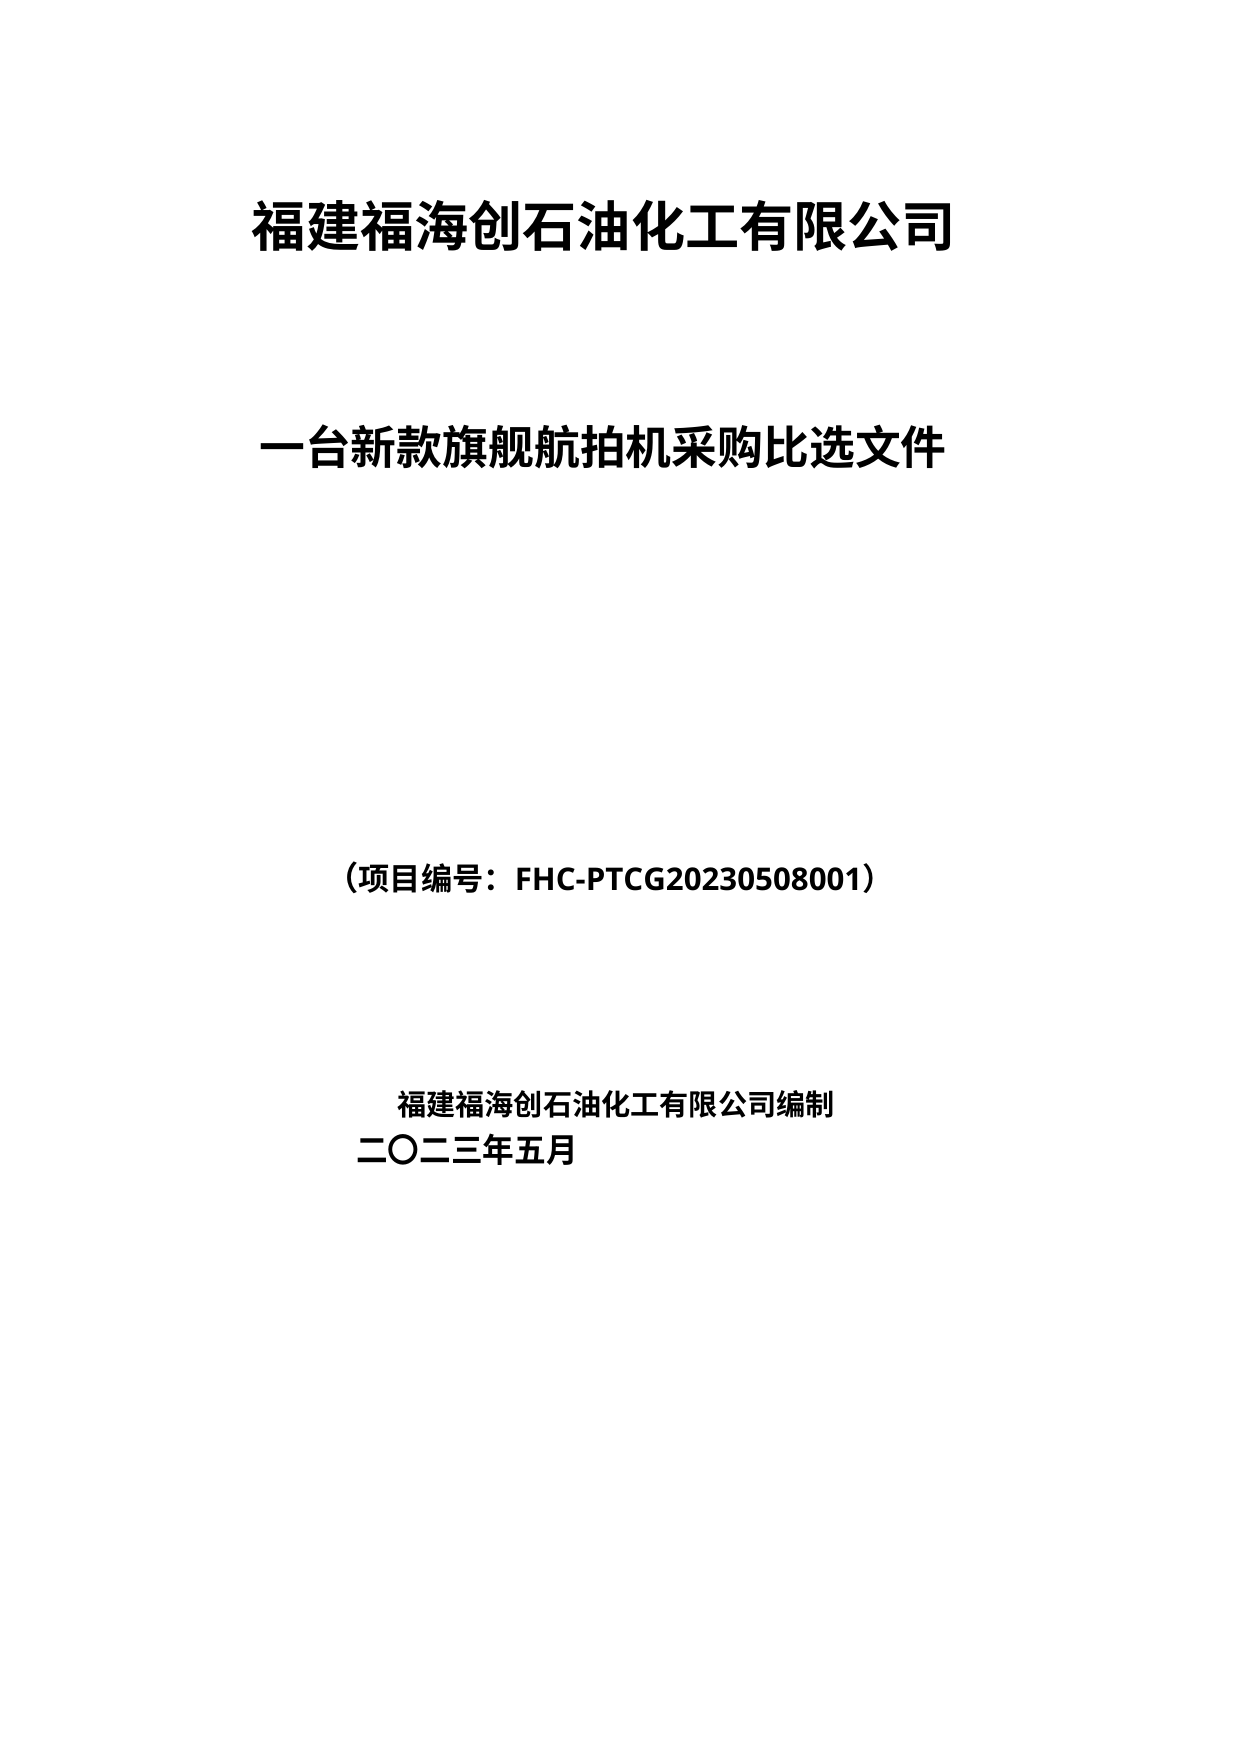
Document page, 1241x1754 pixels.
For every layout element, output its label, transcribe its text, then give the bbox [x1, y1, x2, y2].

text 福建福海创石油化工有限公司 [175, 167, 1018, 267]
text 福建福海创石油化工有限公司编制 [175, 1081, 1018, 1124]
text （项目编号：FHC-PTCG20230508001） [175, 851, 1018, 900]
text 二〇二三年五月 [175, 1124, 822, 1172]
text 一台新款旗舰航拍机采购比选文件 [175, 411, 1018, 478]
